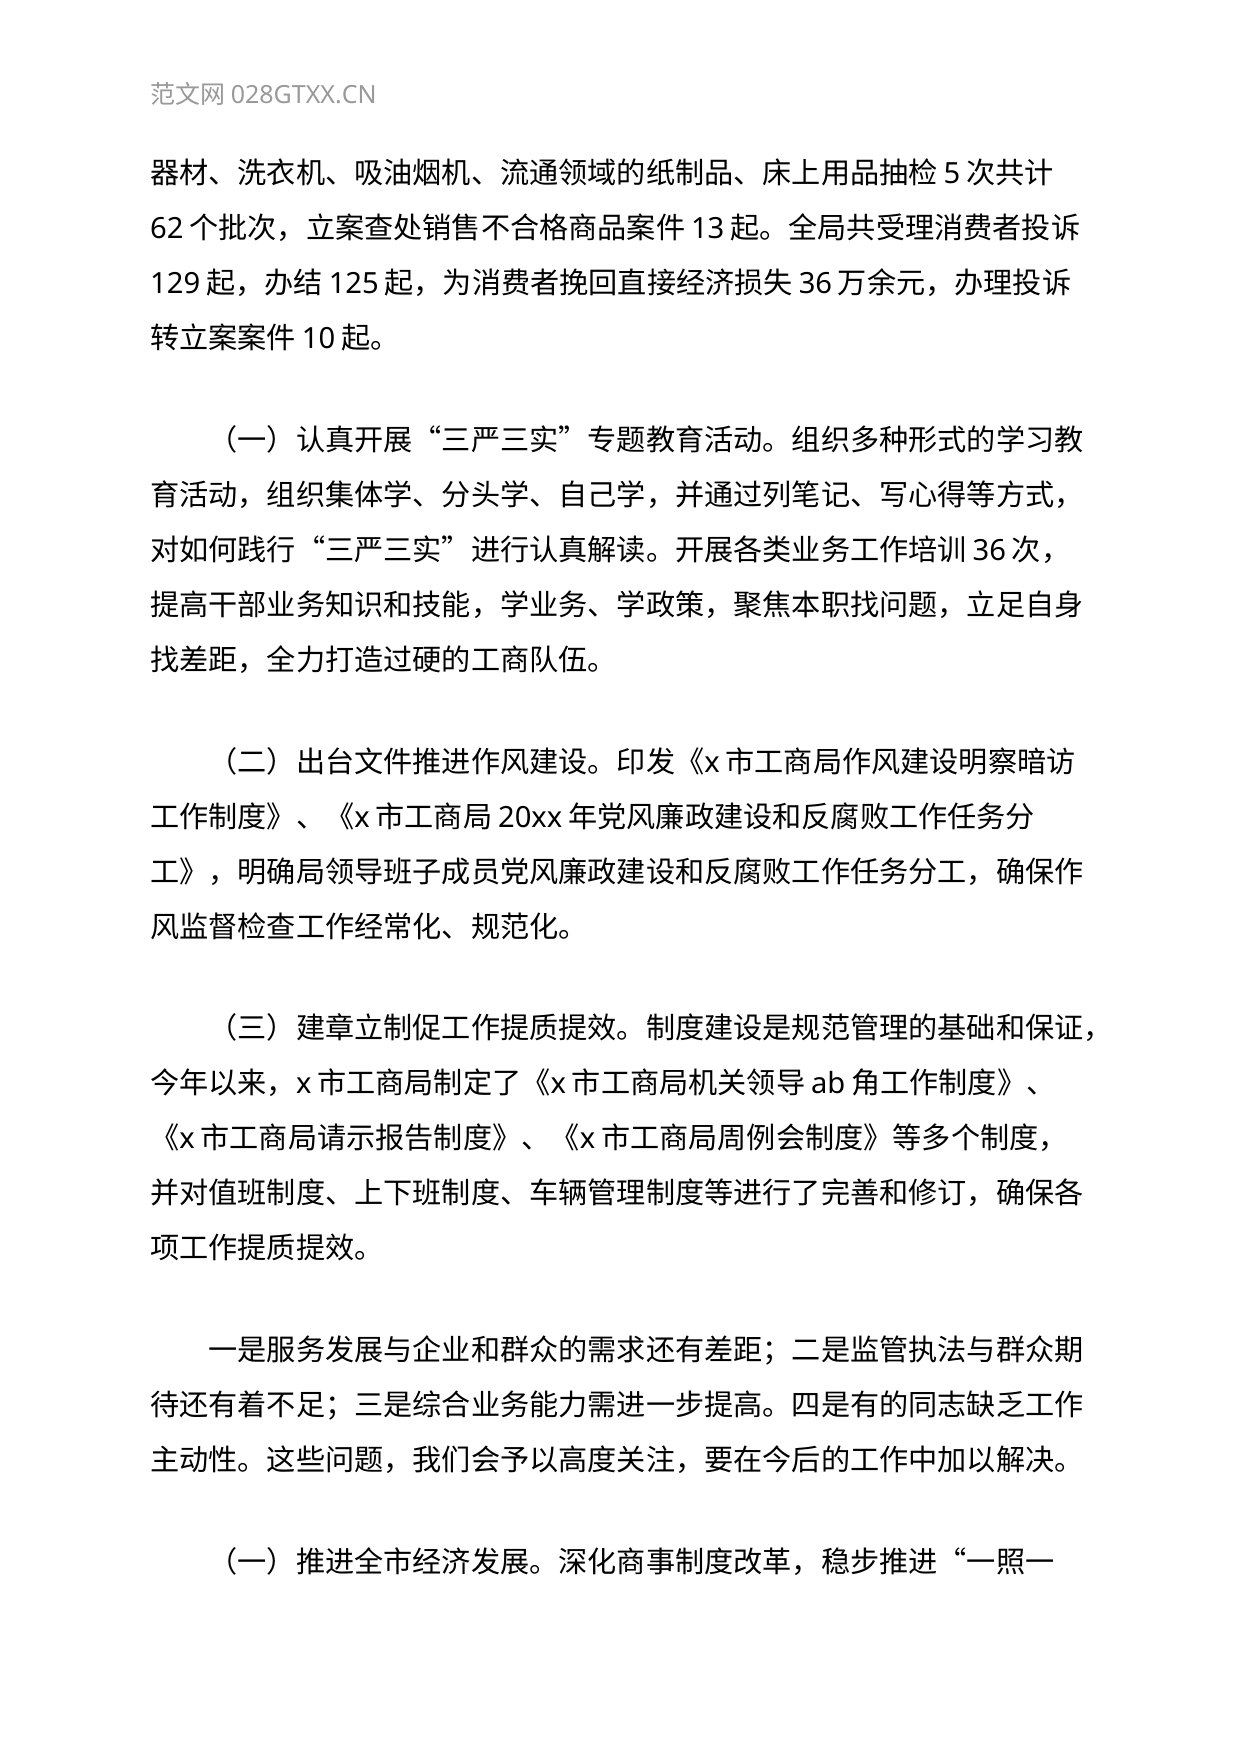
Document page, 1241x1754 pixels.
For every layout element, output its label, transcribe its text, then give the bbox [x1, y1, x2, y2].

text （一）认真开展“三严三实”专题教育活动。组织多种形式的学习教育活动，组织集体学、分头学、自己学，并通过列笔记、写心得等方式，对如何践行“三严三实”进行认真解读。开展各类业务工作培训36次，提高干部业务知识和技能，学业务、学政策，聚焦本职找问题，立足自身找差距，全力打造过硬的工商队伍。 [150, 417, 1090, 679]
text （二）出台文件推进作风建设。印发《x市工商局作风建设明察暗访工作制度》、《x市工商局20xx年党风廉政建设和反腐败工作任务分工》，明确局领导班子成员党风廉政建设和反腐败工作任务分工，确保作风监督检查工作经常化、规范化。 [150, 738, 1090, 946]
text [150, 1538, 1090, 1581]
text 一是服务发展与企业和群众的需求还有差距；二是监管执法与群众期待还有着不足；三是综合业务能力需进一步提高。四是有的同志缺乏工作主动性。这些问题，我们会予以高度关注，要在今后的工作中加以解决。 [150, 1327, 1090, 1479]
text （三）建章立制促工作提质提效。制度建设是规范管理的基础和保证，今年以来，x市工商局制定了《x市工商局机关领导ab角工作制度》、《x市工商局请示报告制度》、《x市工商局周例会制度》等多个制度，并对值班制度、上下班制度、车辆管理制度等进行了完善和修订，确保各项工作提质提效。 [150, 1005, 1090, 1267]
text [150, 150, 1090, 357]
